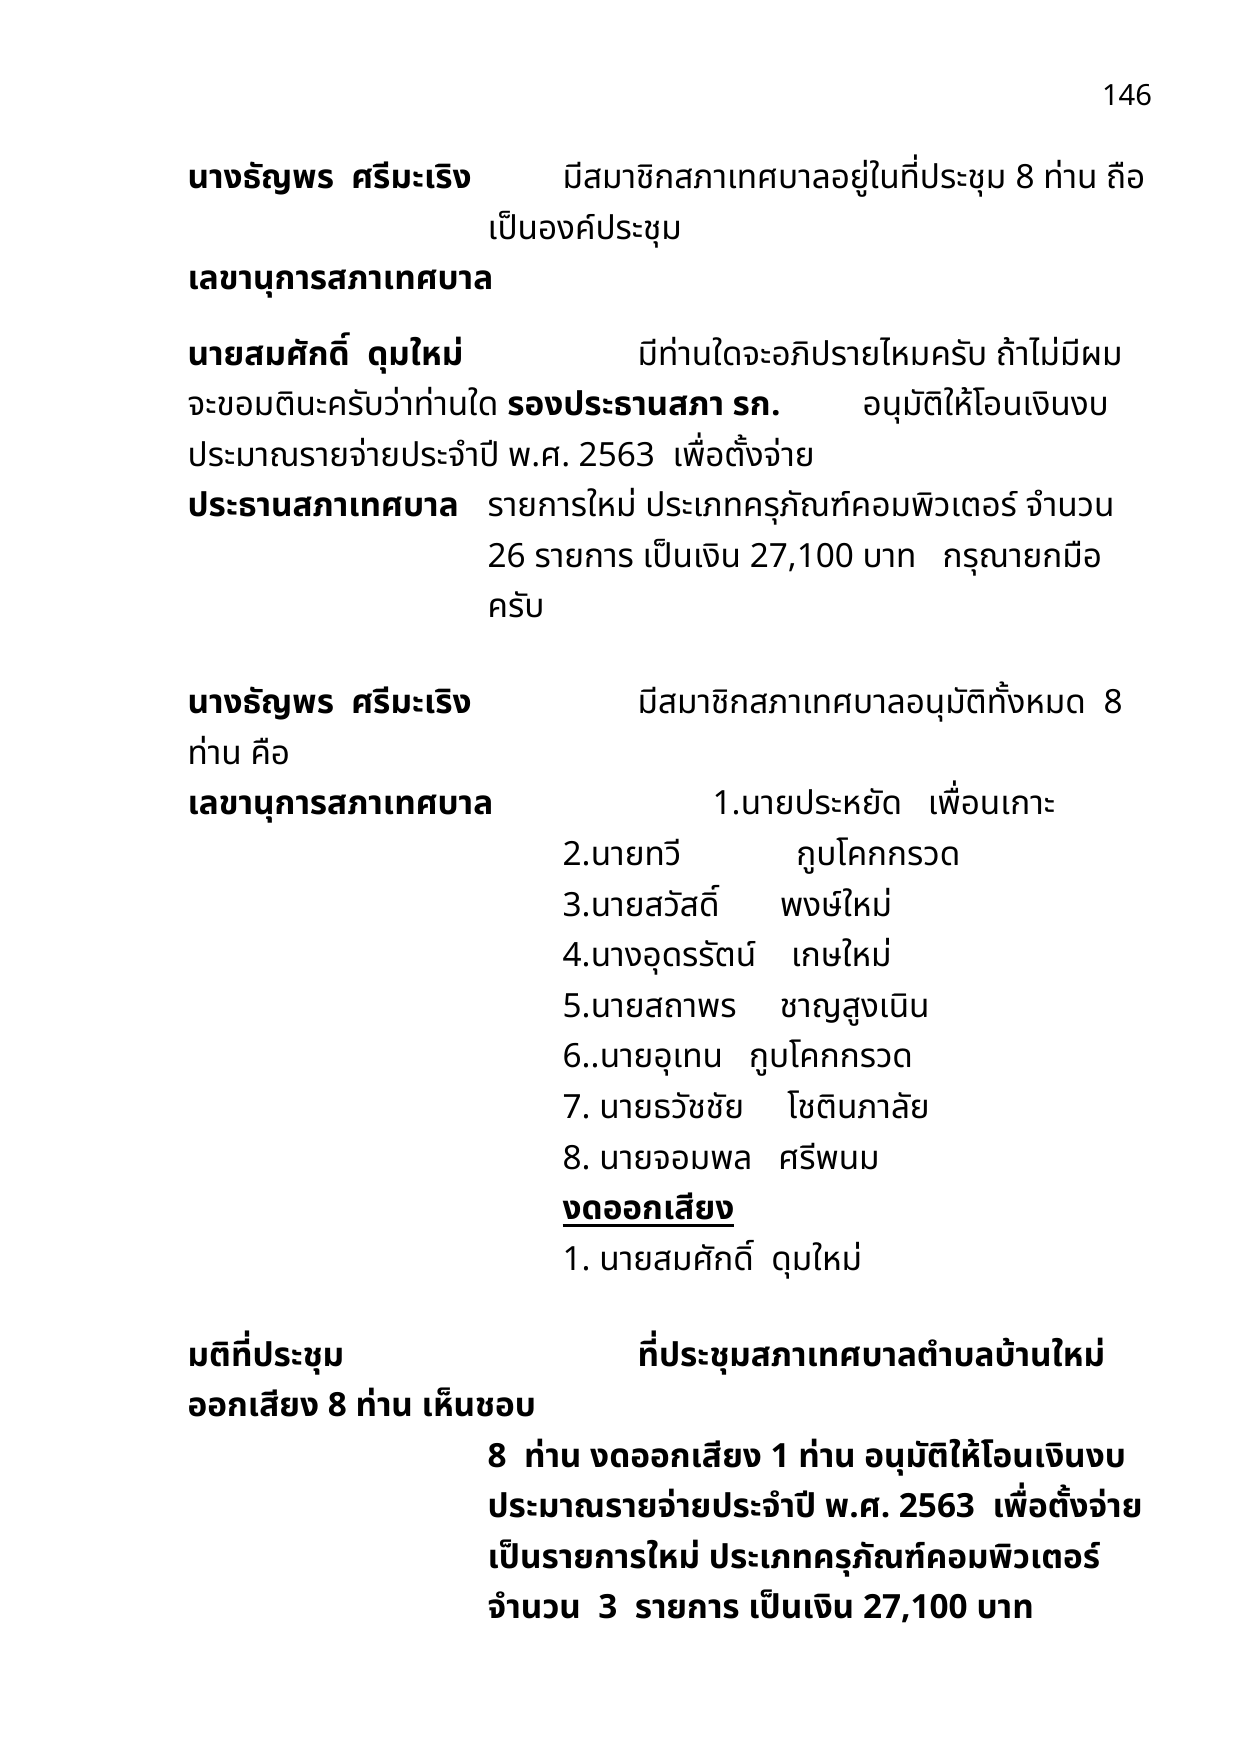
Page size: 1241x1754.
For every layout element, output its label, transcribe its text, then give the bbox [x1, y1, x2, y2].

text 7. นายธวัชชัย โชตินภาลัย [187, 1083, 1152, 1133]
text 3.นายสวัสดิ์ พงษ์ใหม่ [187, 880, 1152, 931]
text นายสมศักดิ์ ดุมใหม่ มีท่านใดจะอภิปรายไหมครับ ถ้าไม่มีผมจะขอมตินะครับว่าท่านใด รองประธานสภา รก. อนุมัติให้โอนเงินงบประมาณรายจ่ายประจำปี พ.ศ. 2563 เพื่อตั้งจ่าย [187, 329, 1152, 481]
text เลขานุการสภาเทศบาล [187, 254, 1152, 304]
text นางธัญพร ศรีมะเริง มีสมาชิกสภาเทศบาลอนุมัติทั้งหมด 8 ท่าน คือ [187, 678, 1152, 779]
text 1. นายสมศักดิ์ ดุมใหม่ [187, 1234, 1152, 1285]
text 5.นายสถาพร ชาญสูงเนิน [187, 982, 1152, 1032]
text งดออกเสียง [187, 1184, 1152, 1234]
text 4.นางอุดรรัตน์ เกษใหม่ [187, 931, 1152, 982]
text ประธานสภาเทศบาล รายการใหม่ ประเภทครุภัณฑ์คอมพิวเตอร์ จำนวน 26 รายการ เป็นเงิน 27,100 บาท กรุณายกมือครับ [187, 481, 1152, 633]
text นางธัญพร ศรีมะเริง มีสมาชิกสภาเทศบาลอยู่ในที่ประชุม 8 ท่าน ถือเป็นองค์ประชุม [187, 153, 1152, 254]
text มติที่ประชุม ที่ประชุมสภาเทศบาลตำบลบ้านใหม่ ออกเสียง 8 ท่าน เห็นชอบ [187, 1331, 1152, 1432]
text 6..นายอุเทน กูบโคกกรวด [187, 1032, 1152, 1083]
text เลขานุการสภาเทศบาล 1.นายประหยัด เพื่อนเกาะ [187, 779, 1152, 830]
text 8. นายจอมพล ศรีพนม [187, 1133, 1152, 1184]
text 8 ท่าน งดออกเสียง 1 ท่าน อนุมัติให้โอนเงินงบประมาณรายจ่ายประจำปี พ.ศ. 2563 เพื่อตั้งจ่ายเป็นรายการใหม่ ประเภทครุภัณฑ์คอมพิวเตอร์ จำนวน 3 รายการ เป็นเงิน 27,100 บาท [487, 1432, 1152, 1634]
text 2.นายทวี กูบโคกกรวด [187, 830, 1152, 880]
